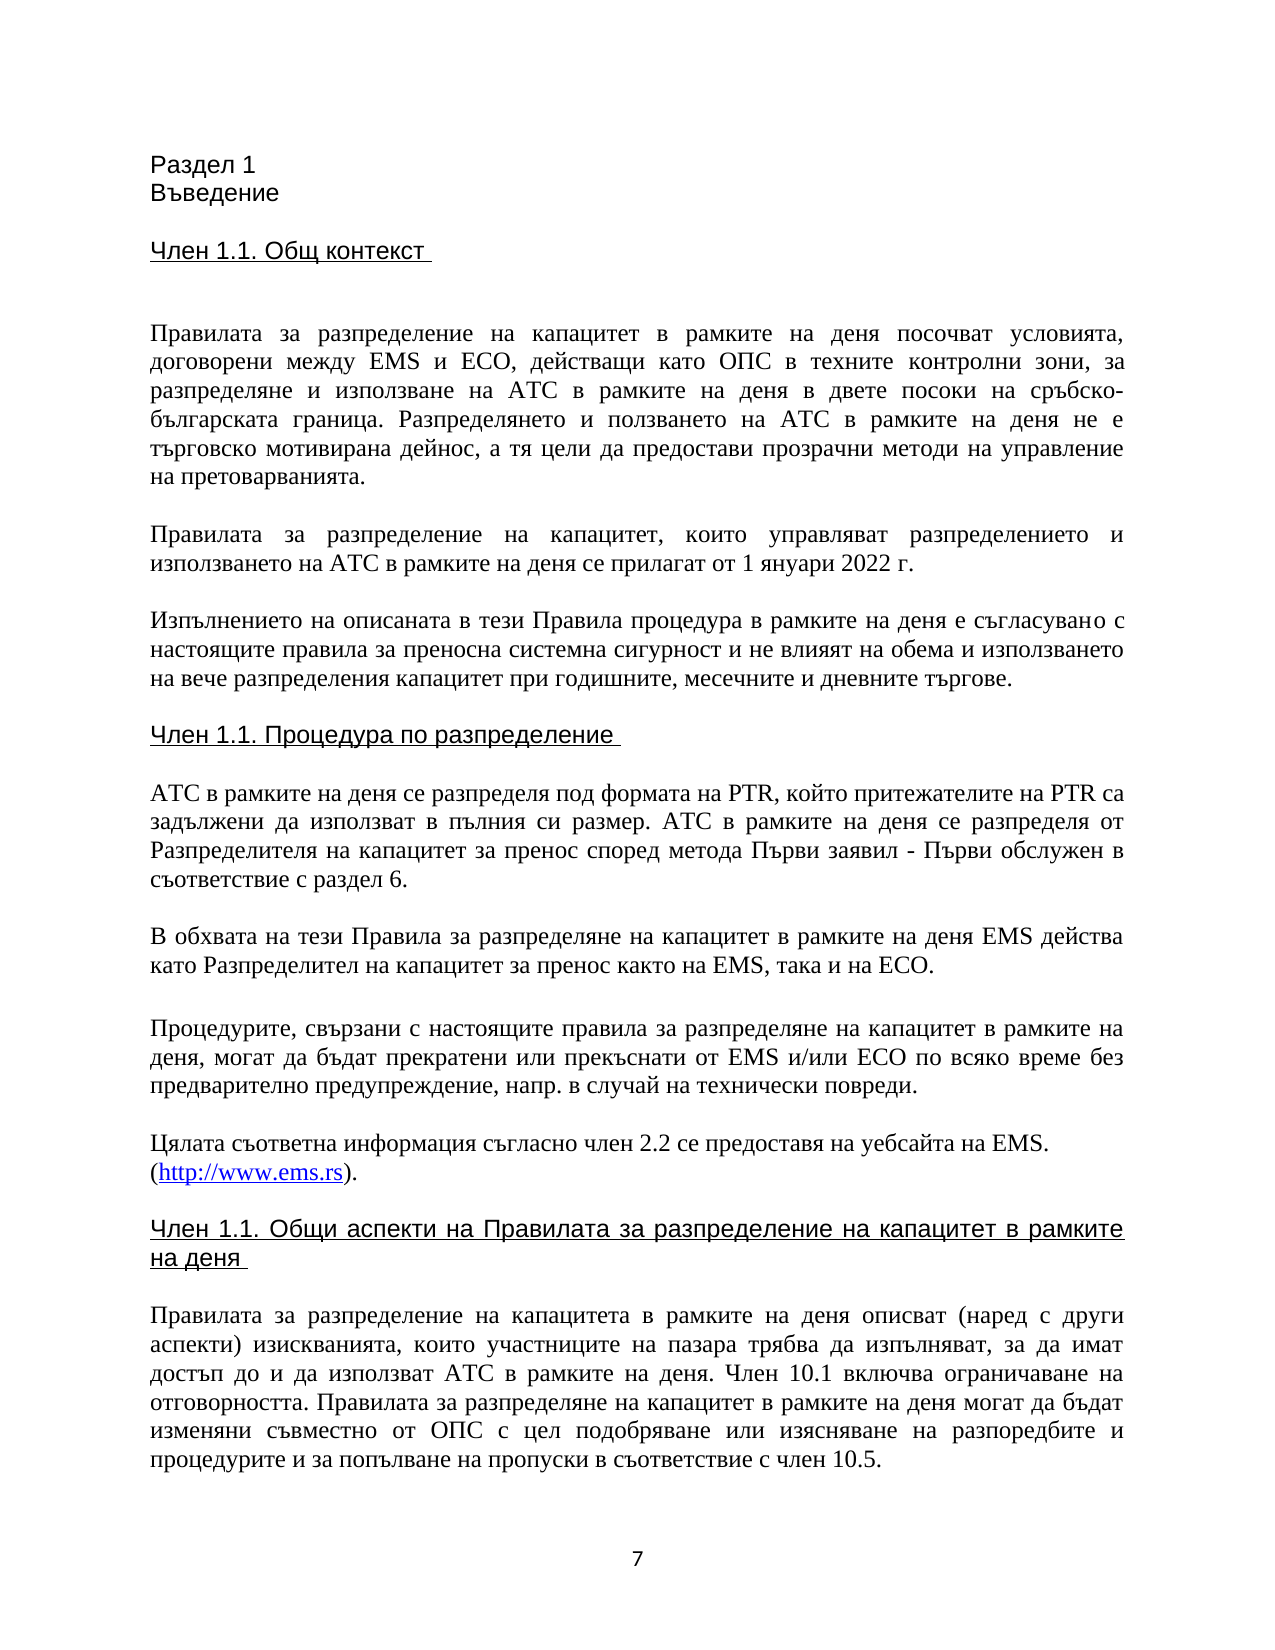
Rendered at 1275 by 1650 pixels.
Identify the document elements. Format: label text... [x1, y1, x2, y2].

text Изпълнението на описаната в тези Правила процедура в рамките на деня е съгласувано с настоящите правила за преносна системна сигурност и не влияят на обема и използването на вече разпределения капацитет при годишните, месечните и дневните търгове. [150, 605, 1125, 691]
text Правилата за разпределение на капацитета в рамките на деня описват (наред с други аспекти) изискванията, които участниците на пазара трябва да изпълняват, за да имат достъп до и да използват ATC в рамките на деня. Член 10.1 включва ограничаване на отговорността. Правилата за разпределяне на капацитет в рамките на деня могат да бъдат изменяни съвместно от ОПС с цел подобряване или изясняване на разпоредбите и процедурите и за попълване на пропуски в съответствие с член 10.5. [150, 1301, 1125, 1473]
subtitle Член 1.1. Процедура по разпределение [150, 720, 1125, 749]
text Цялата съответна информация съгласно член 2.2 се предоставя на уебсайта на EMS. [150, 1128, 1125, 1157]
subtitle Член 1.1. Общ контекст [150, 236, 1125, 265]
text Процедурите, свързани с настоящите правила за разпределяне на капацитет в рамките на деня, могат да бъдат прекратени или прекъснати от EMS и/или ЕСО по всяко време без предварително предупреждение, напр. в случай на технически повреди. [150, 1013, 1125, 1099]
text ATC в рамките на деня се разпределя под формата на PTR, който притежателите на PTR са задължени да използват в пълния си размер. ATC в рамките на деня се разпределя от Разпределителя на капацитет за пренос според метода Първи заявил - Първи обслужен в съответствие с раздел 6. [150, 778, 1125, 893]
text Правилата за разпределение на капацитет, които управляват разпределението и използването на АТС в рамките на деня се прилагат от 1 януари 2022 г. [150, 519, 1125, 576]
subtitle Член 1.1. Общи аспекти на Правилата за разпределение на капацитет в рамките на деня [150, 1240, 1125, 1272]
text В обхвата на тези Правила за разпределяне на капацитет в рамките на деня EMS действа като Разпределител на капацитет за пренос както на EMS, така и на ЕСО. [150, 921, 1125, 979]
subtitle Въведение [150, 178, 1125, 207]
text (http://www.ems.rs). [150, 1157, 1125, 1186]
text Правилата за разпределение на капацитет в рамките на деня посочват условията, договорени между ЕMS и ЕСО, действащи като ОПС в техните контролни зони, за разпределяне и използване на АТС в рамките на деня в двете посоки на сръбско-българската граница. Разпределянето и ползването на АТС в рамките на деня не е търговско мотивирана дейнос, а тя цели да предостави прозрачни методи на управление на претоварванията. [150, 318, 1125, 490]
text Раздел 1 [150, 150, 1125, 178]
subtitle Член 1.1. Общи аспекти на Правилата за разпределение на капацитет в рамките на деня [150, 1214, 1125, 1239]
